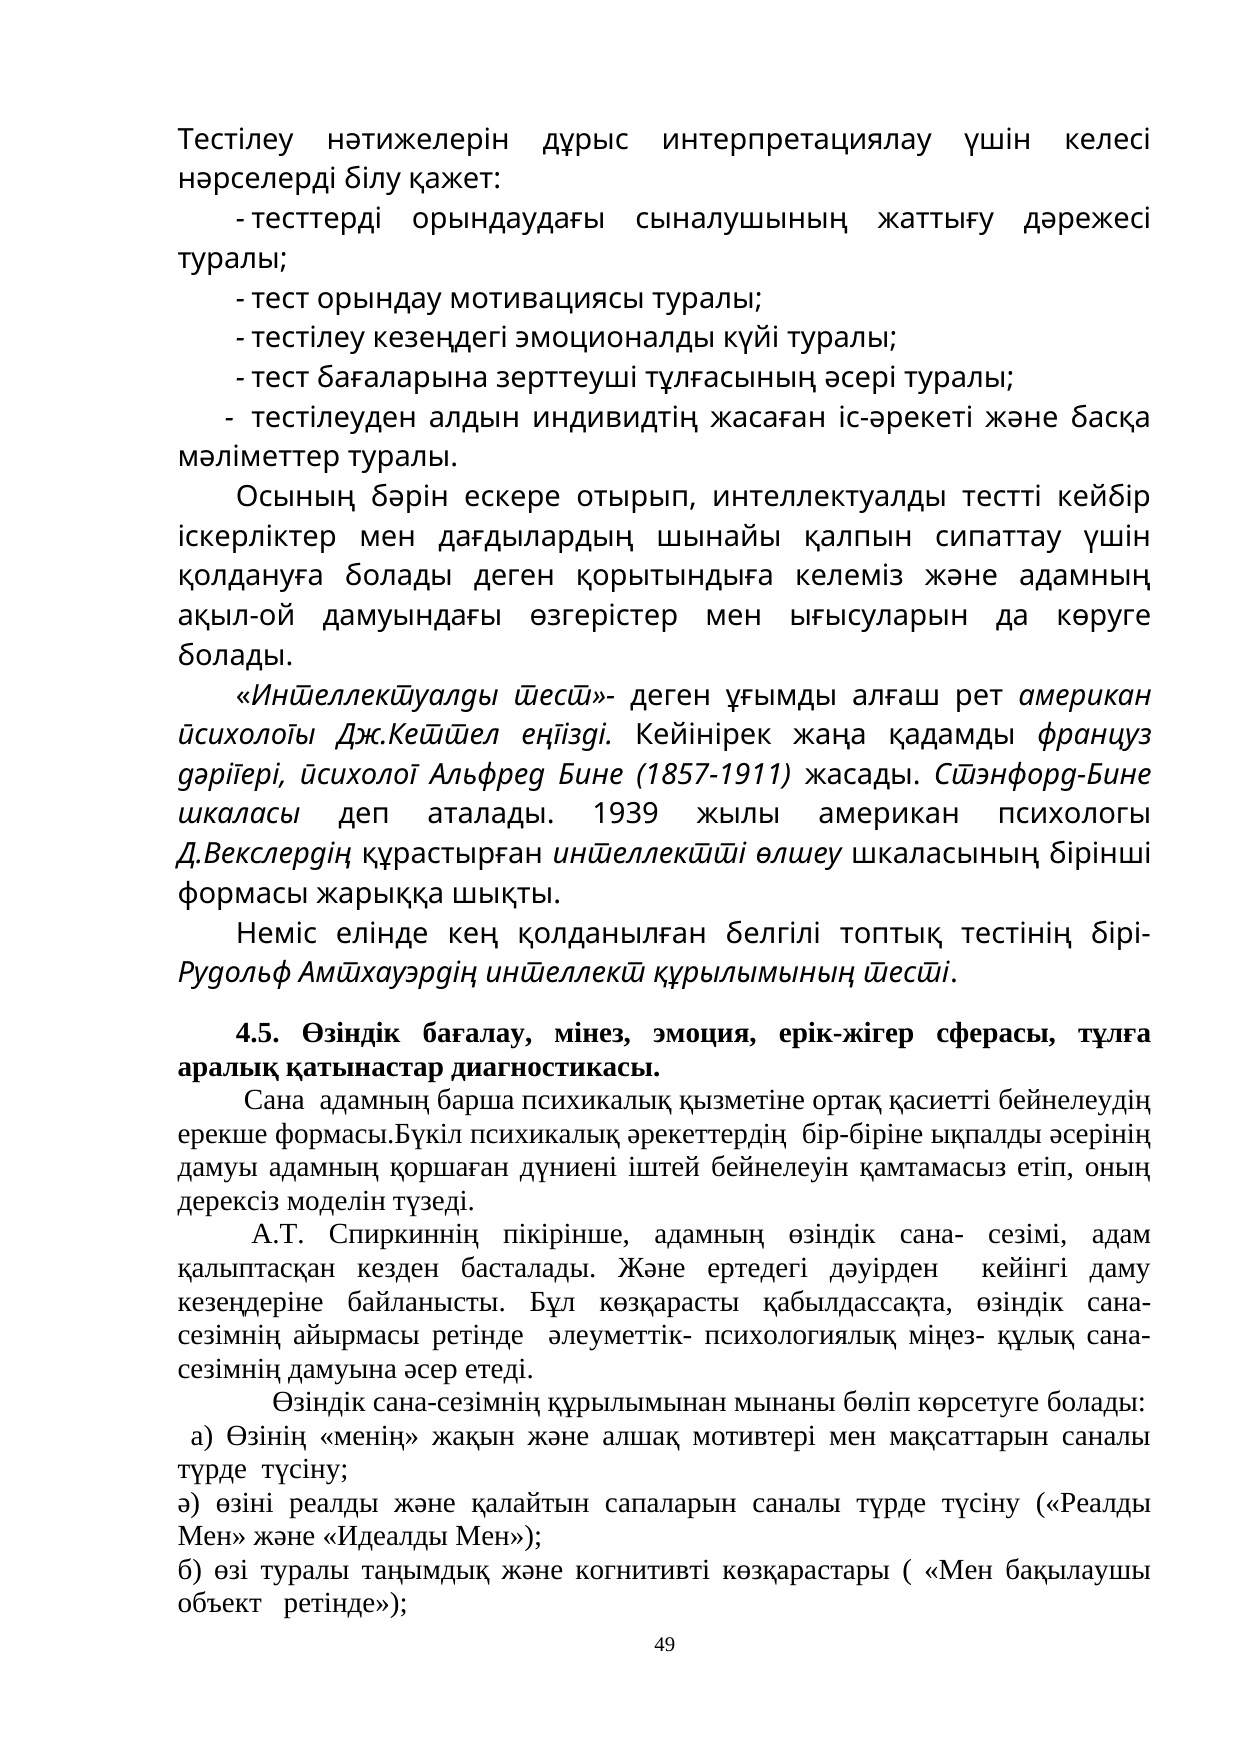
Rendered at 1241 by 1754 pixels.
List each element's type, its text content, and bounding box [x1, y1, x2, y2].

list тесттерді орындаудағы сыналушының жаттығу дәрежесі туралы; [177, 197, 1152, 277]
list тест орындау мотивациясы туралы; [177, 277, 1152, 317]
text «Интеллектуалды тест»- деген ұғымды алғаш рет американ психологы Дж.Кеттел еңгізді. Кейінірек жаңа қадамды француз дәрігері, психолог Альфред Бине (1857-1911) жасады. Стэнфорд-Бине шкаласы деп аталады. 1939 жылы американ психологы Д.Векслердің құрастырған интеллектті өлшеу шкаласының бірінші формасы жарыққа шықты. [177, 674, 1152, 912]
list тестілеу кезеңдегі эмоционалды күйі туралы; [177, 317, 1152, 356]
text б) өзі туралы таңымдық және когнитивті көзқарастары ( «Мен бақылаушы объект ретінде»); [177, 1552, 1152, 1619]
text ә) өзіні реалды және қалайтын сапаларын саналы түрде түсіну («Реалды Мен» және «Идеалды Мен»); [177, 1485, 1152, 1552]
list тестілеуден алдын индивидтің жасаған іс-әрекеті және басқа мәліметтер туралы. [177, 396, 1152, 475]
text Осының бәрін ескере отырып, интеллектуалды тестті кейбір іскерліктер мен дағдылардың шынайы қалпын сипаттау үшін қолдануға болады деген қорытындыға келеміз және адамның ақыл-ой дамуындағы өзгерістер мен ығысуларын да көруге болады. [177, 475, 1152, 674]
text Сана адамның барша психикалық қызметіне ортақ қасиетті бейнелеудің ерекше формасы.Бүкіл психикалық әрекеттердің бір-біріне ықпалды әсерінің дамуы адамның қоршаған дүниені іштей бейнелеуін қамтамасыз етіп, оның дерексіз моделін түзеді. [177, 1082, 1152, 1217]
text Неміс елінде кең қолданылған белгілі топтық тестінің бірі-Рудольф Амтхауэрдің интеллект құрылымының тесті. [177, 912, 1152, 991]
text Өзіндік сана-сезімнің құрылымынан мынаны бөліп көрсетуге болады: [177, 1384, 1152, 1418]
text А.Т. Спиркиннің пікірінше, адамның өзіндік сана- сезімі, адам қалыптасқан кезден басталады. Және ертедегі дәуірден кейінгі даму кезеңдеріне байланысты. Бұл көзқарасты қабылдассақта, өзіндік сана- сезімнің айырмасы ретінде әлеуметтік- психологиялық міңез- құлық сана- сезімнің дамуына әсер етеді. [177, 1217, 1152, 1384]
text 4.5. Өзіндік бағалау, мінез, эмоция, ерік-жігер сферасы, тұлға аралық қатынастар диагностикасы. [177, 1015, 1152, 1082]
list тест бағаларына зерттеуші тұлғасының әсері туралы; [177, 356, 1152, 396]
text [177, 118, 1152, 197]
text а) Өзінің «менің» жақын және алшақ мотивтері мен мақсаттарын саналы түрде түсіну; [177, 1418, 1152, 1485]
